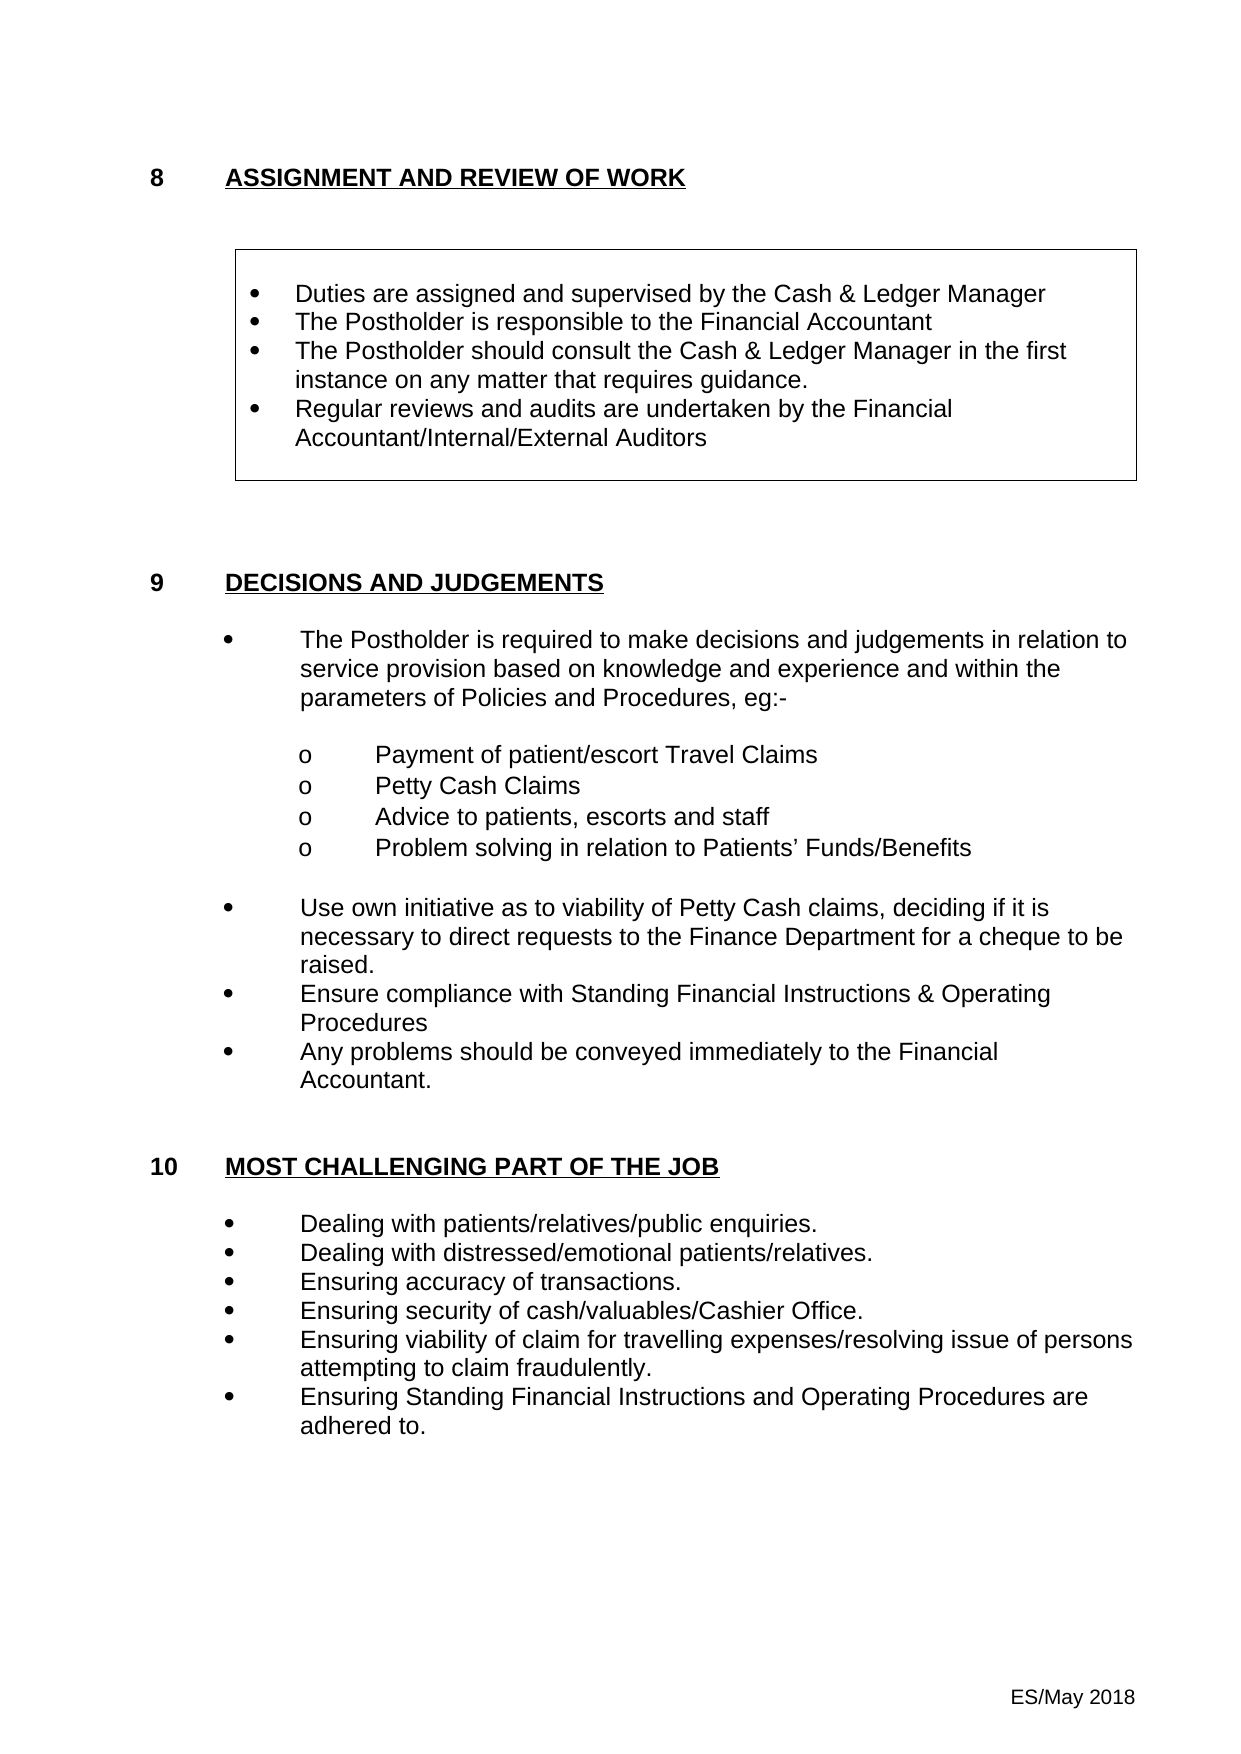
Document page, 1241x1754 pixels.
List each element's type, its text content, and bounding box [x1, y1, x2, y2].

text 8 ASSIGNMENT AND REVIEW OF WORK [150, 162, 1135, 191]
list Any problems should be conveyed immediately to the Financial Accountant. [224, 1037, 1135, 1094]
list Advice to patients, escorts and staff [298, 802, 1135, 833]
table_header Duties are assigned and supervised by the Cash & Ledger Manager The Postholder is responsible to the Financial Accountant The Postholder should consult the Cash & Ledger Manager in the first instance on any matter that requires guidance. Regular reviews and audits are undertaken by the Financial Accountant/Internal/External Auditors [236, 250, 1136, 480]
list Ensure compliance with Standing Financial Instructions & Operating Procedures [224, 979, 1135, 1037]
list Payment of patient/escort Travel Claims [298, 740, 1135, 771]
list Dealing with patients/relatives/public enquiries. [225, 1209, 1135, 1238]
list Use own initiative as to viability of Petty Cash claims, deciding if it is necessary to direct requests to the Finance Department for a cheque to be raised. [224, 893, 1135, 979]
list Ensuring accuracy of transactions. [225, 1267, 1135, 1296]
text 9 DECISIONS AND JUDGEMENTS [150, 567, 1135, 596]
text 10 MOST CHALLENGING PART OF THE JOB [150, 1152, 1135, 1180]
list Ensuring security of cash/valuables/Cashier Office. [225, 1296, 1135, 1324]
list Problem solving in relation to Patients’ Funds/Benefits [298, 833, 1135, 864]
list Petty Cash Claims [298, 771, 1135, 802]
list Ensuring viability of claim for travelling expenses/resolving issue of persons attempting to claim fraudulently. [225, 1324, 1135, 1382]
list The Postholder is required to make decisions and judgements in relation to service provision based on knowledge and experience and within the parameters of Policies and Procedures, eg:- [224, 625, 1135, 711]
list Ensuring Standing Financial Instructions and Operating Procedures are adhered to. [225, 1382, 1135, 1440]
list Dealing with distressed/emotional patients/relatives. [225, 1238, 1135, 1267]
